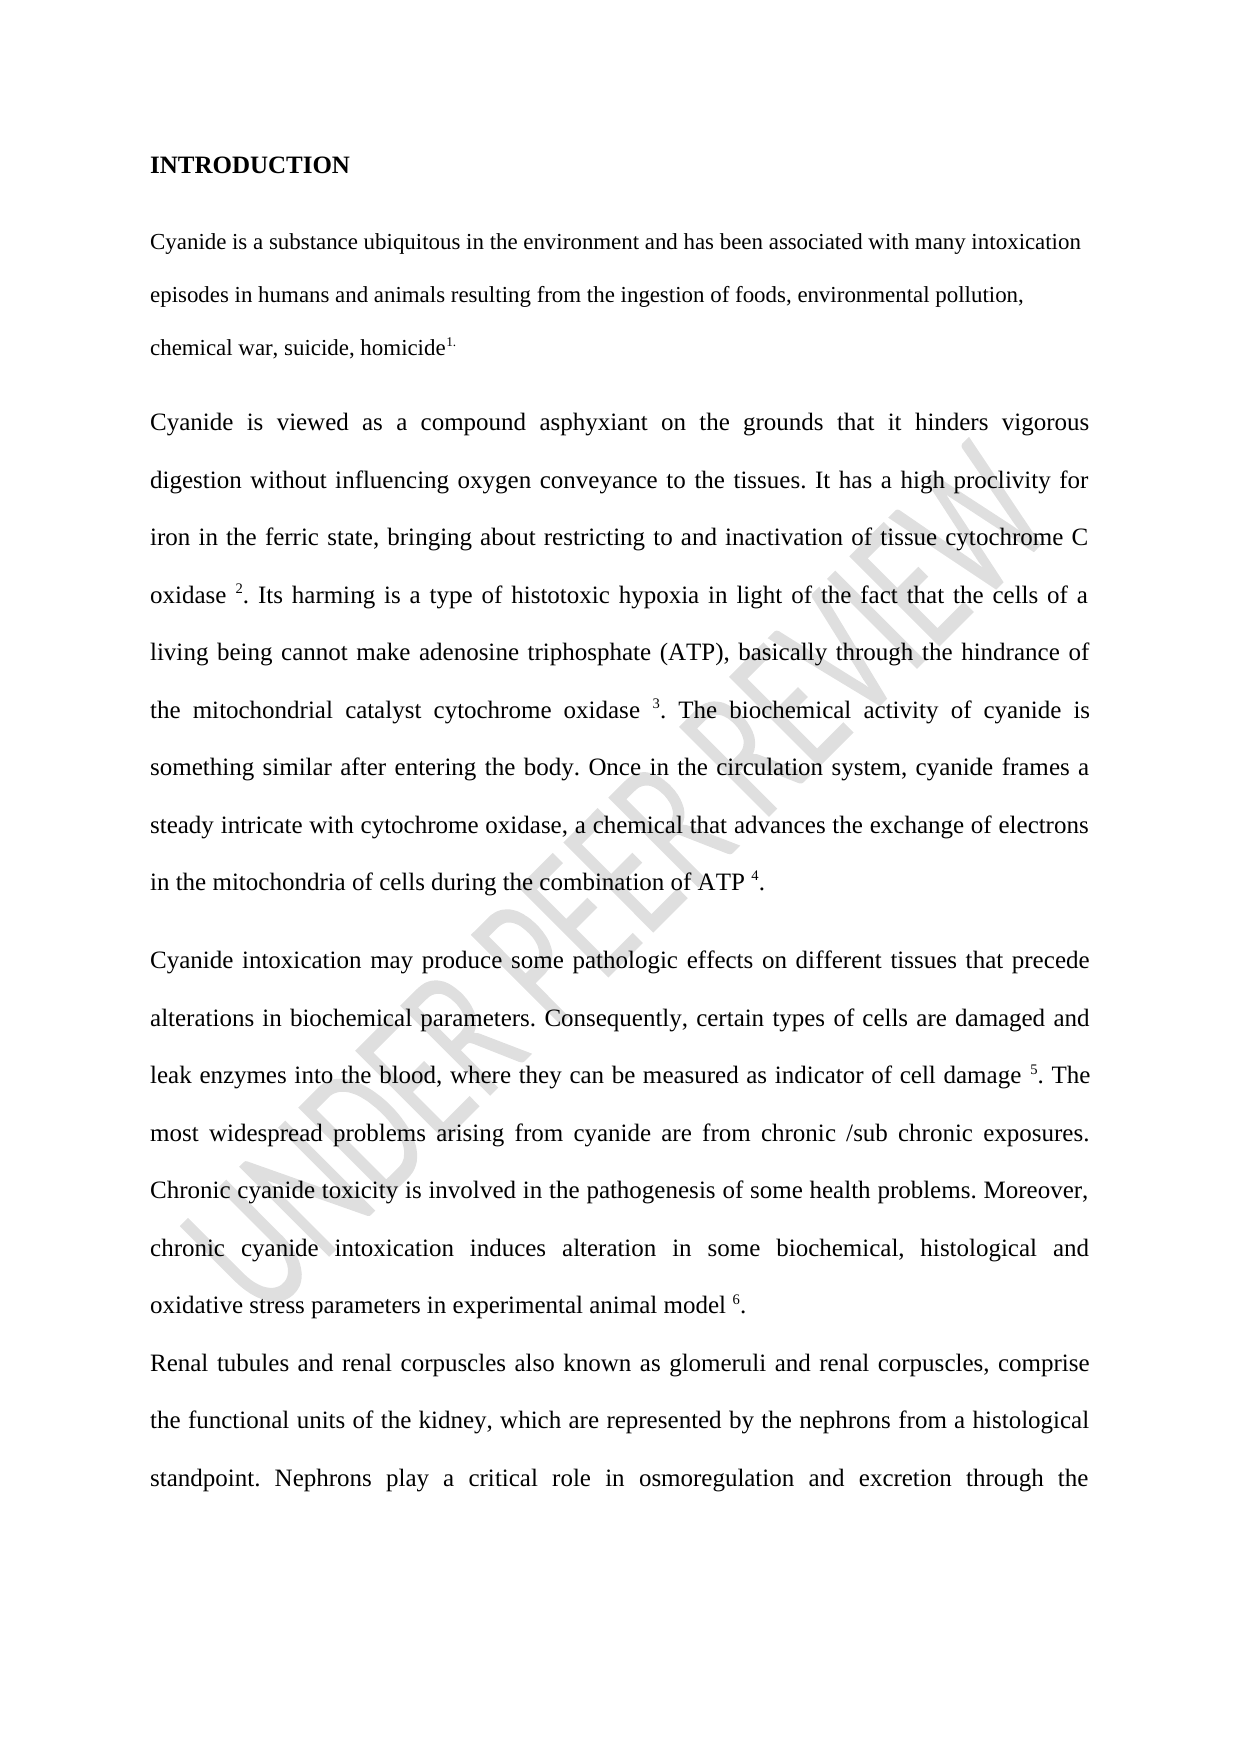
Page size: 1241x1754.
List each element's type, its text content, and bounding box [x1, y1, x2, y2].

text INTRODUCTION [150, 150, 1090, 179]
text Cyanide is viewed as a compound asphyxiant on the grounds that it hinders vigorous digestion without influencing oxygen conveyance to the tissues. It has a high proclivity for iron in the ferric state, bringing about restricting to and inactivation of tissue cytochrome C oxidase 2. Its harming is a type of histotoxic hypoxia in light of the fact that the cells of a living being cannot make adenosine triphosphate (ATP), basically through the hindrance of the mitochondrial catalyst cytochrome oxidase 3. The biochemical activity of cyanide is something similar after entering the body. Once in the circulation system, cyanide frames a steady intricate with cytochrome oxidase, a chemical that advances the exchange of electrons in the mitochondria of cells during the combination of ATP 4. [150, 407, 1090, 896]
text Cyanide is a substance ubiquitous in the environment and has been associated with many intoxication episodes in humans and animals resulting from the ingestion of foods, environmental pollution, chemical war, suicide, homicide1. [150, 228, 1090, 360]
text Cyanide intoxication may produce some pathologic effects on different tissues that precede alterations in biochemical parameters. Consequently, certain types of cells are damaged and leak enzymes into the blood, where they can be measured as indicator of cell damage 5. The most widespread problems arising from cyanide are from chronic /sub chronic exposures. Chronic cyanide toxicity is involved in the pathogenesis of some health problems. Moreover, chronic cyanide intoxication induces alteration in some biochemical, histological and oxidative stress parameters in experimental animal model 6. [150, 946, 1090, 1319]
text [150, 1348, 1090, 1492]
